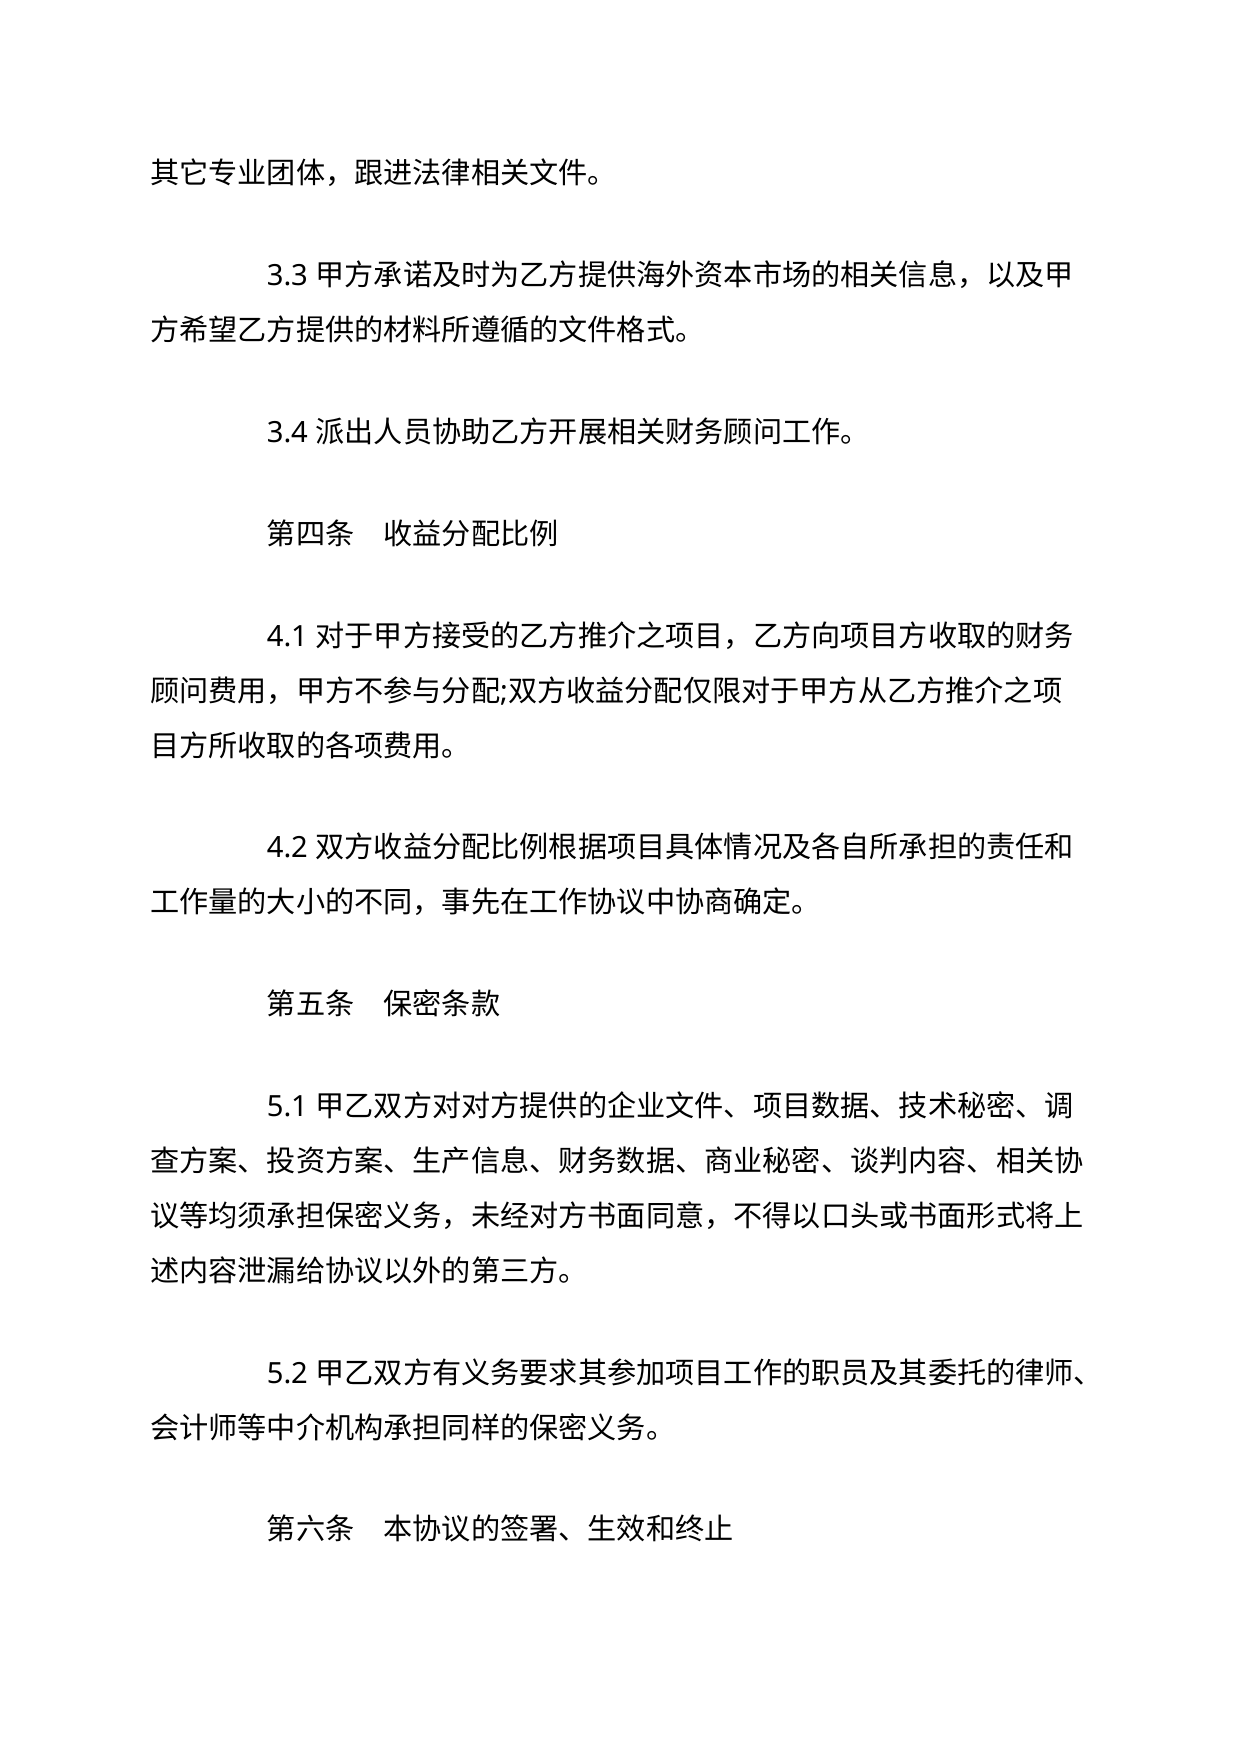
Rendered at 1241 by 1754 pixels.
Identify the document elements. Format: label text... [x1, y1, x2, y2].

text 第四条 收益分配比例 [150, 511, 1090, 553]
text 5.2 甲乙双方有义务要求其参加项目工作的职员及其委托的律师、会计师等中介机构承担同样的保密义务。 [150, 1349, 1090, 1446]
text 4.1 对于甲方接受的乙方推介之项目，乙方向项目方收取的财务顾问费用，甲方不参与分配;双方收益分配仅限对于甲方从乙方推介之项目方所收取的各项费用。 [150, 612, 1090, 764]
text 第五条 保密条款 [150, 981, 1090, 1023]
text 5.1 甲乙双方对对方提供的企业文件、项目数据、技术秘密、调查方案、投资方案、生产信息、财务数据、商业秘密、谈判内容、相关协议等均须承担保密义务，未经对方书面同意，不得以口头或书面形式将上述内容泄漏给协议以外的第三方。 [150, 1083, 1090, 1290]
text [150, 150, 1090, 192]
text 3.3 甲方承诺及时为乙方提供海外资本市场的相关信息，以及甲方希望乙方提供的材料所遵循的文件格式。 [150, 252, 1090, 349]
text 3.4 派出人员协助乙方开展相关财务顾问工作。 [150, 408, 1090, 451]
text 第六条 本协议的签署、生效和终止 [150, 1506, 1090, 1548]
text 4.2 双方收益分配比例根据项目具体情况及各自所承担的责任和工作量的大小的不同，事先在工作协议中协商确定。 [150, 824, 1090, 921]
